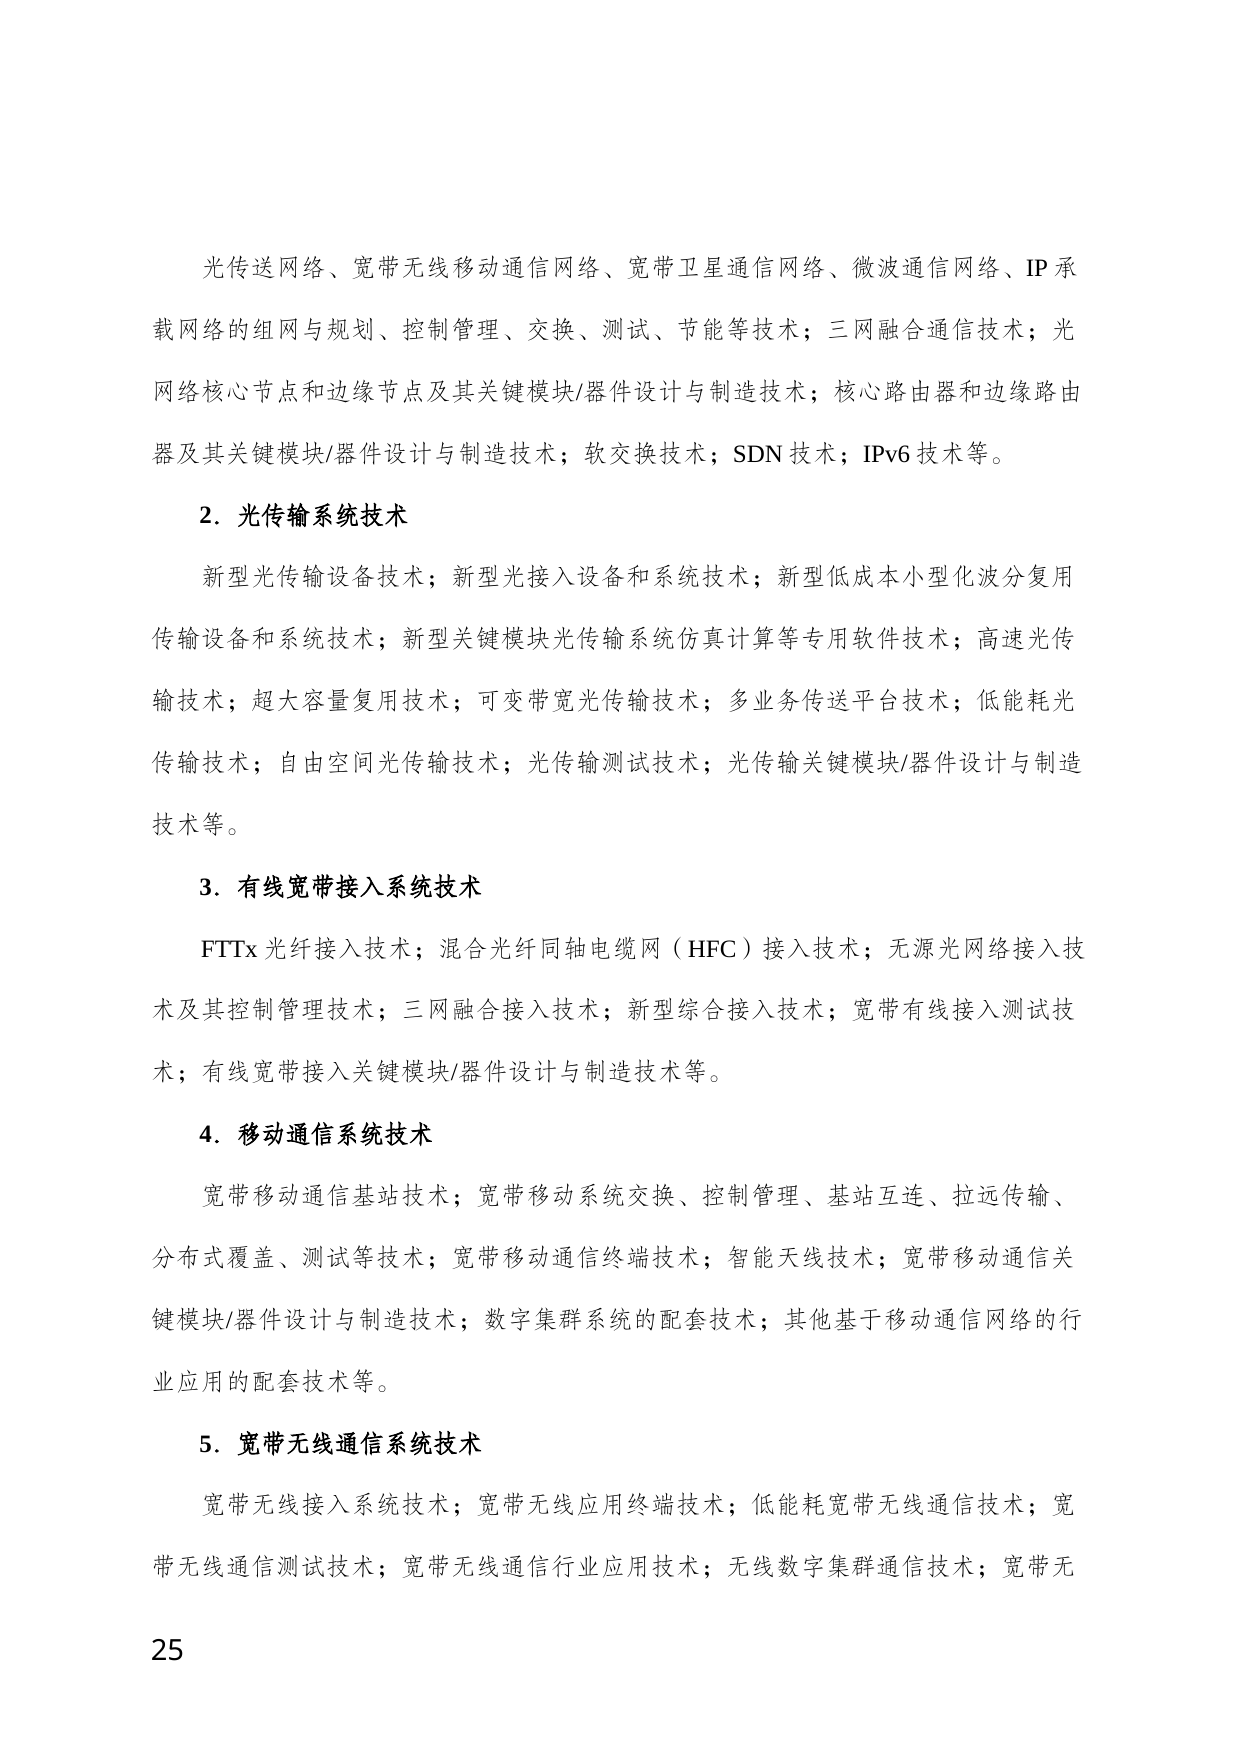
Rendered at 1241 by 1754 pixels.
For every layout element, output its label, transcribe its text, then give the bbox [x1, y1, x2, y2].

text FTTx光纤接入技术；混合光纤同轴电缆网（HFC）接入技术；无源光网络接入技术及其控制管理技术；三网融合接入技术；新型综合接入技术；宽带有线接入测试技术；有线宽带接入关键模块/器件设计与制造技术等。 [151, 908, 1089, 1093]
text 4．移动通信系统技术 [151, 1093, 1089, 1155]
text 宽带移动通信基站技术；宽带移动系统交换、控制管理、基站互连、拉远传输、分布式覆盖、测试等技术；宽带移动通信终端技术；智能天线技术；宽带移动通信关键模块/器件设计与制造技术；数字集群系统的配套技术；其他基于移动通信网络的行业应用的配套技术等。 [151, 1155, 1089, 1403]
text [151, 1464, 1089, 1588]
text 5．宽带无线通信系统技术 [151, 1403, 1089, 1464]
text 3．有线宽带接入系统技术 [151, 846, 1089, 908]
text 新型光传输设备技术；新型光接入设备和系统技术；新型低成本小型化波分复用传输设备和系统技术；新型关键模块光传输系统仿真计算等专用软件技术；高速光传输技术；超大容量复用技术；可变带宽光传输技术；多业务传送平台技术；低能耗光传输技术；自由空间光传输技术；光传输测试技术；光传输关键模块/器件设计与制造技术等。 [151, 536, 1089, 846]
text 光传送网络、宽带无线移动通信网络、宽带卫星通信网络、微波通信网络、IP承载网络的组网与规划、控制管理、交换、测试、节能等技术；三网融合通信技术；光网络核心节点和边缘节点及其关键模块/器件设计与制造技术；核心路由器和边缘路由器及其关键模块/器件设计与制造技术；软交换技术；SDN技术；IPv6技术等。 [151, 227, 1089, 474]
text 2．光传输系统技术 [151, 474, 1089, 536]
